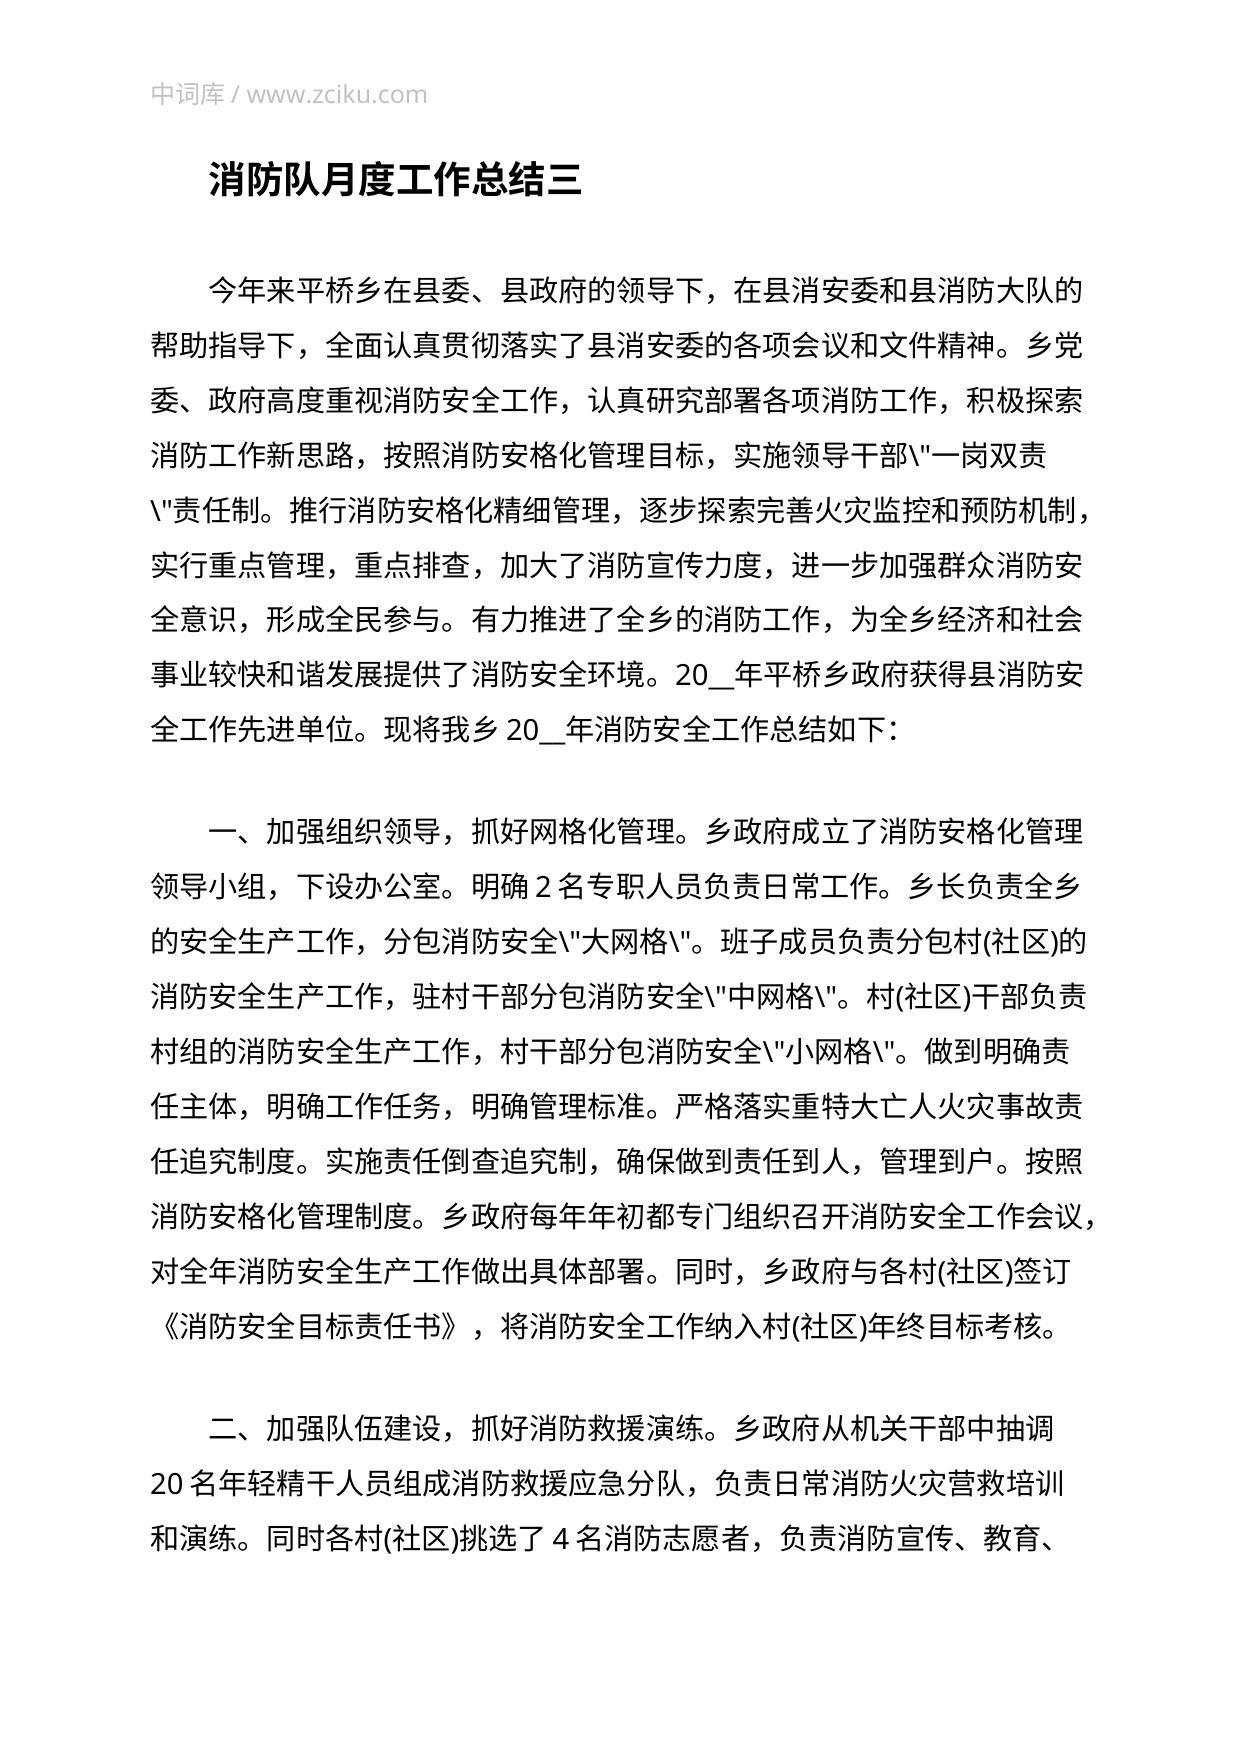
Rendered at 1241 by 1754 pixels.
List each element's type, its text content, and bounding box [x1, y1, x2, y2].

text 今年来平桥乡在县委、县政府的领导下，在县消安委和县消防大队的帮助指导下，全面认真贯彻落实了县消安委的各项会议和文件精神。乡党委、政府高度重视消防安全工作，认真研究部署各项消防工作，积极探索消防工作新思路，按照消防安格化管理目标，实施领导干部\"一岗双责\"责任制。推行消防安格化精细管理，逐步探索完善火灾监控和预防机制，实行重点管理，重点排查，加大了消防宣传力度，进一步加强群众消防安全意识，形成全民参与。有力推进了全乡的消防工作，为全乡经济和社会事业较快和谐发展提供了消防安全环境。20__年平桥乡政府获得县消防安全工作先进单位。现将我乡20__年消防安全工作总结如下： [150, 267, 1090, 749]
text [150, 1405, 1090, 1558]
text 一、加强组织领导，抓好网格化管理。乡政府成立了消防安格化管理领导小组，下设办公室。明确2名专职人员负责日常工作。乡长负责全乡的安全生产工作，分包消防安全\"大网格\"。班子成员负责分包村(社区)的消防安全生产工作，驻村干部分包消防安全\"中网格\"。村(社区)干部负责村组的消防安全生产工作，村干部分包消防安全\"小网格\"。做到明确责任主体，明确工作任务，明确管理标准。严格落实重特大亡人火灾事故责任追究制度。实施责任倒查追究制，确保做到责任到人，管理到户。按照消防安格化管理制度。乡政府每年年初都专门组织召开消防安全工作会议，对全年消防安全生产工作做出具体部署。同时，乡政府与各村(社区)签订《消防安全目标责任书》，将消防安全工作纳入村(社区)年终目标考核。 [150, 809, 1090, 1346]
text 消防队月度工作总结三 [150, 150, 1090, 204]
